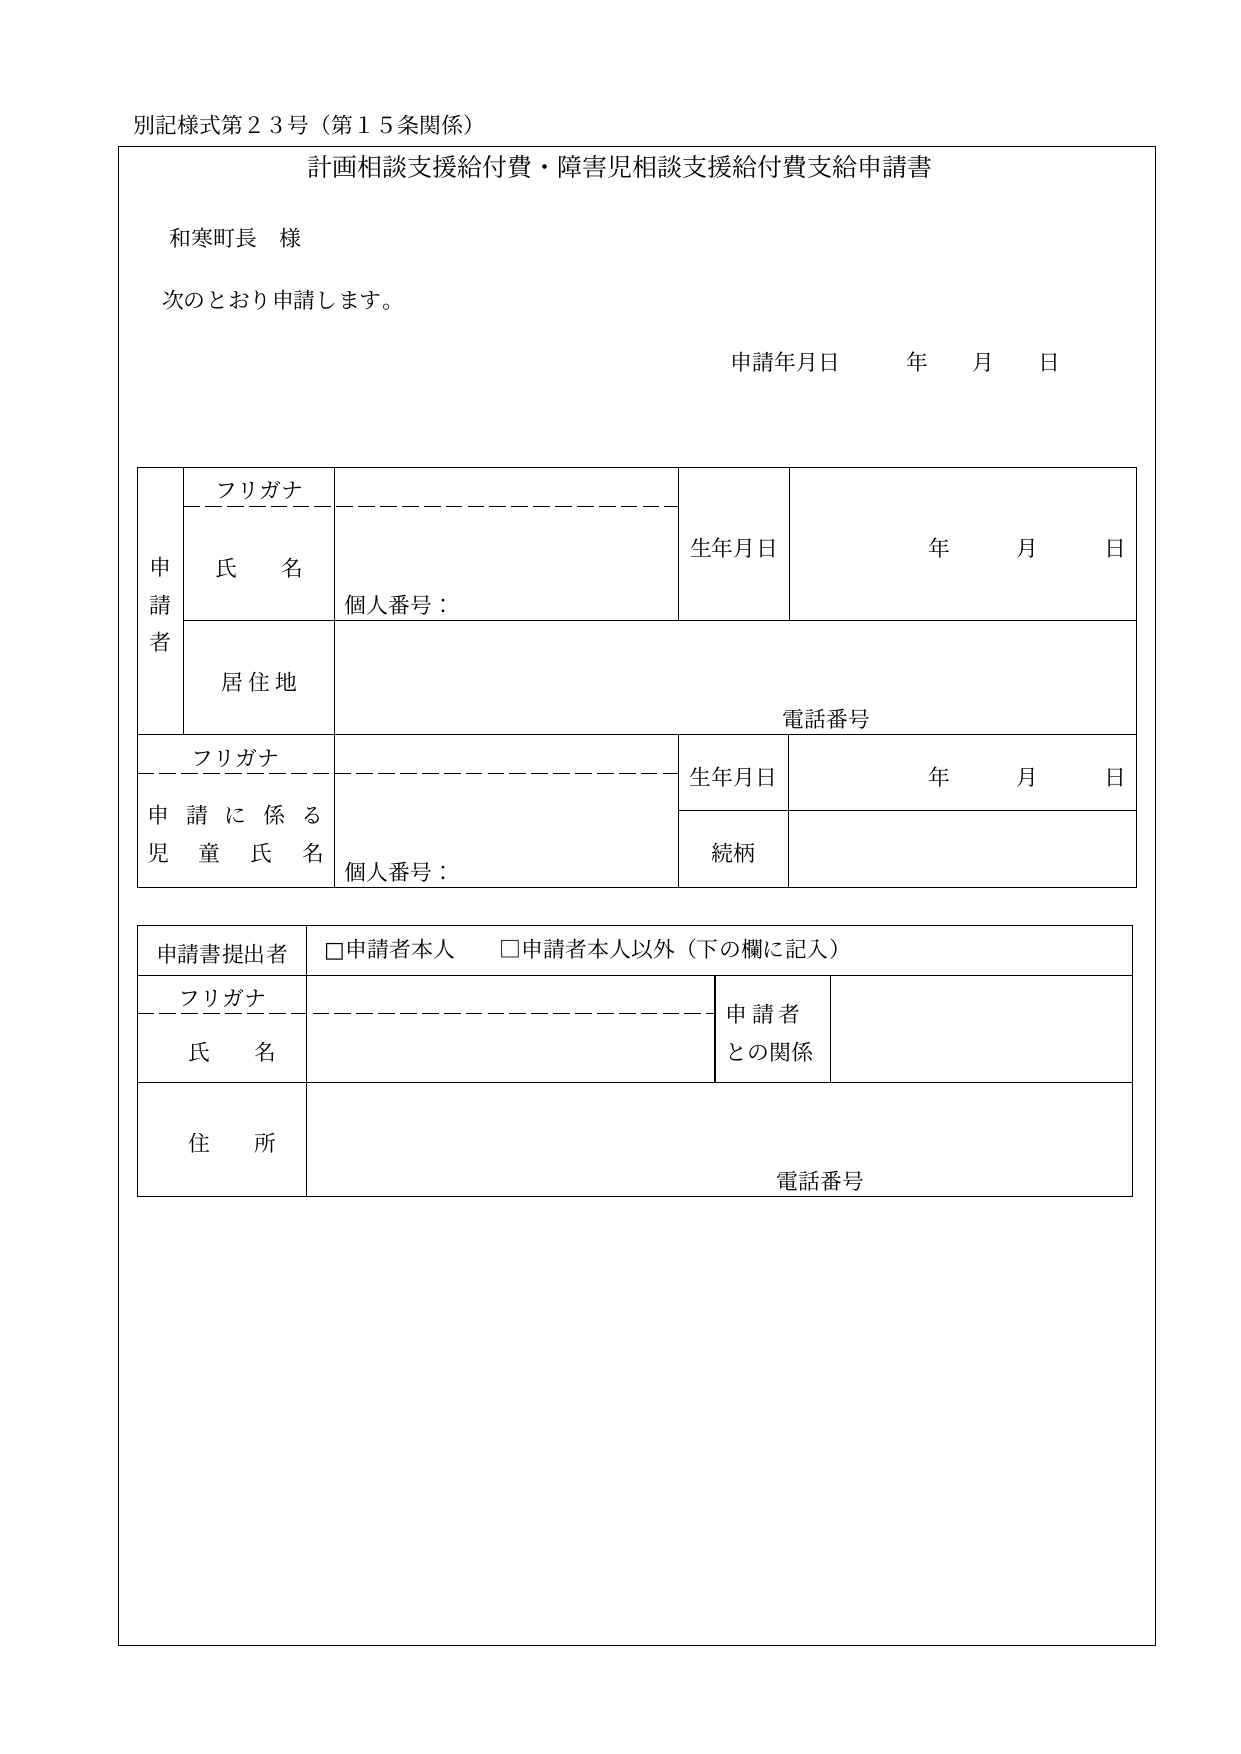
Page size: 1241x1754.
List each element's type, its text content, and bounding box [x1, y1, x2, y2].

table_cell 氏 名 [184, 506, 334, 620]
table_cell 生年月日 [679, 735, 788, 810]
table_cell [335, 735, 678, 772]
table_cell 続柄 [679, 811, 788, 887]
table_cell 電話番号 [307, 1083, 1132, 1196]
table_header 年 月 日 [790, 468, 1136, 620]
text 和寒町長 様 [125, 221, 1122, 253]
table_cell [831, 976, 1132, 1082]
table_cell 氏 名 [138, 1013, 306, 1082]
table_cell [789, 811, 1136, 887]
text 次のとおり申請します。 [119, 283, 1122, 315]
table_cell [307, 1013, 714, 1082]
table_header 申請者 [138, 468, 183, 734]
table_header フリガナ [184, 468, 334, 506]
table_cell 個人番号： [335, 773, 678, 887]
table_cell 居住地 [184, 621, 334, 734]
table_cell 申請に係る 児童氏名 [138, 773, 334, 887]
table_header 申請書提出者 [138, 926, 306, 974]
table_header [335, 468, 678, 506]
table_cell [307, 976, 714, 1013]
table_cell 年 月 日 [789, 735, 1136, 810]
text 申請年月日 年 月 日 [119, 345, 1122, 377]
table_cell フリガナ [138, 976, 306, 1013]
table_cell フリガナ [138, 735, 334, 772]
table_cell 電話番号 [335, 621, 1136, 734]
table_cell 住 所 [138, 1083, 306, 1196]
table_header □申請者本人 □申請者本人以外（下の欄に記入） [307, 926, 1132, 974]
text 計画相談支援給付費・障害児相談支援給付費支給申請書 [119, 147, 1122, 183]
table_header 生年月日 [679, 468, 789, 620]
table_cell 申請者 との関係 [716, 976, 830, 1082]
table_cell 個人番号： [335, 506, 678, 620]
